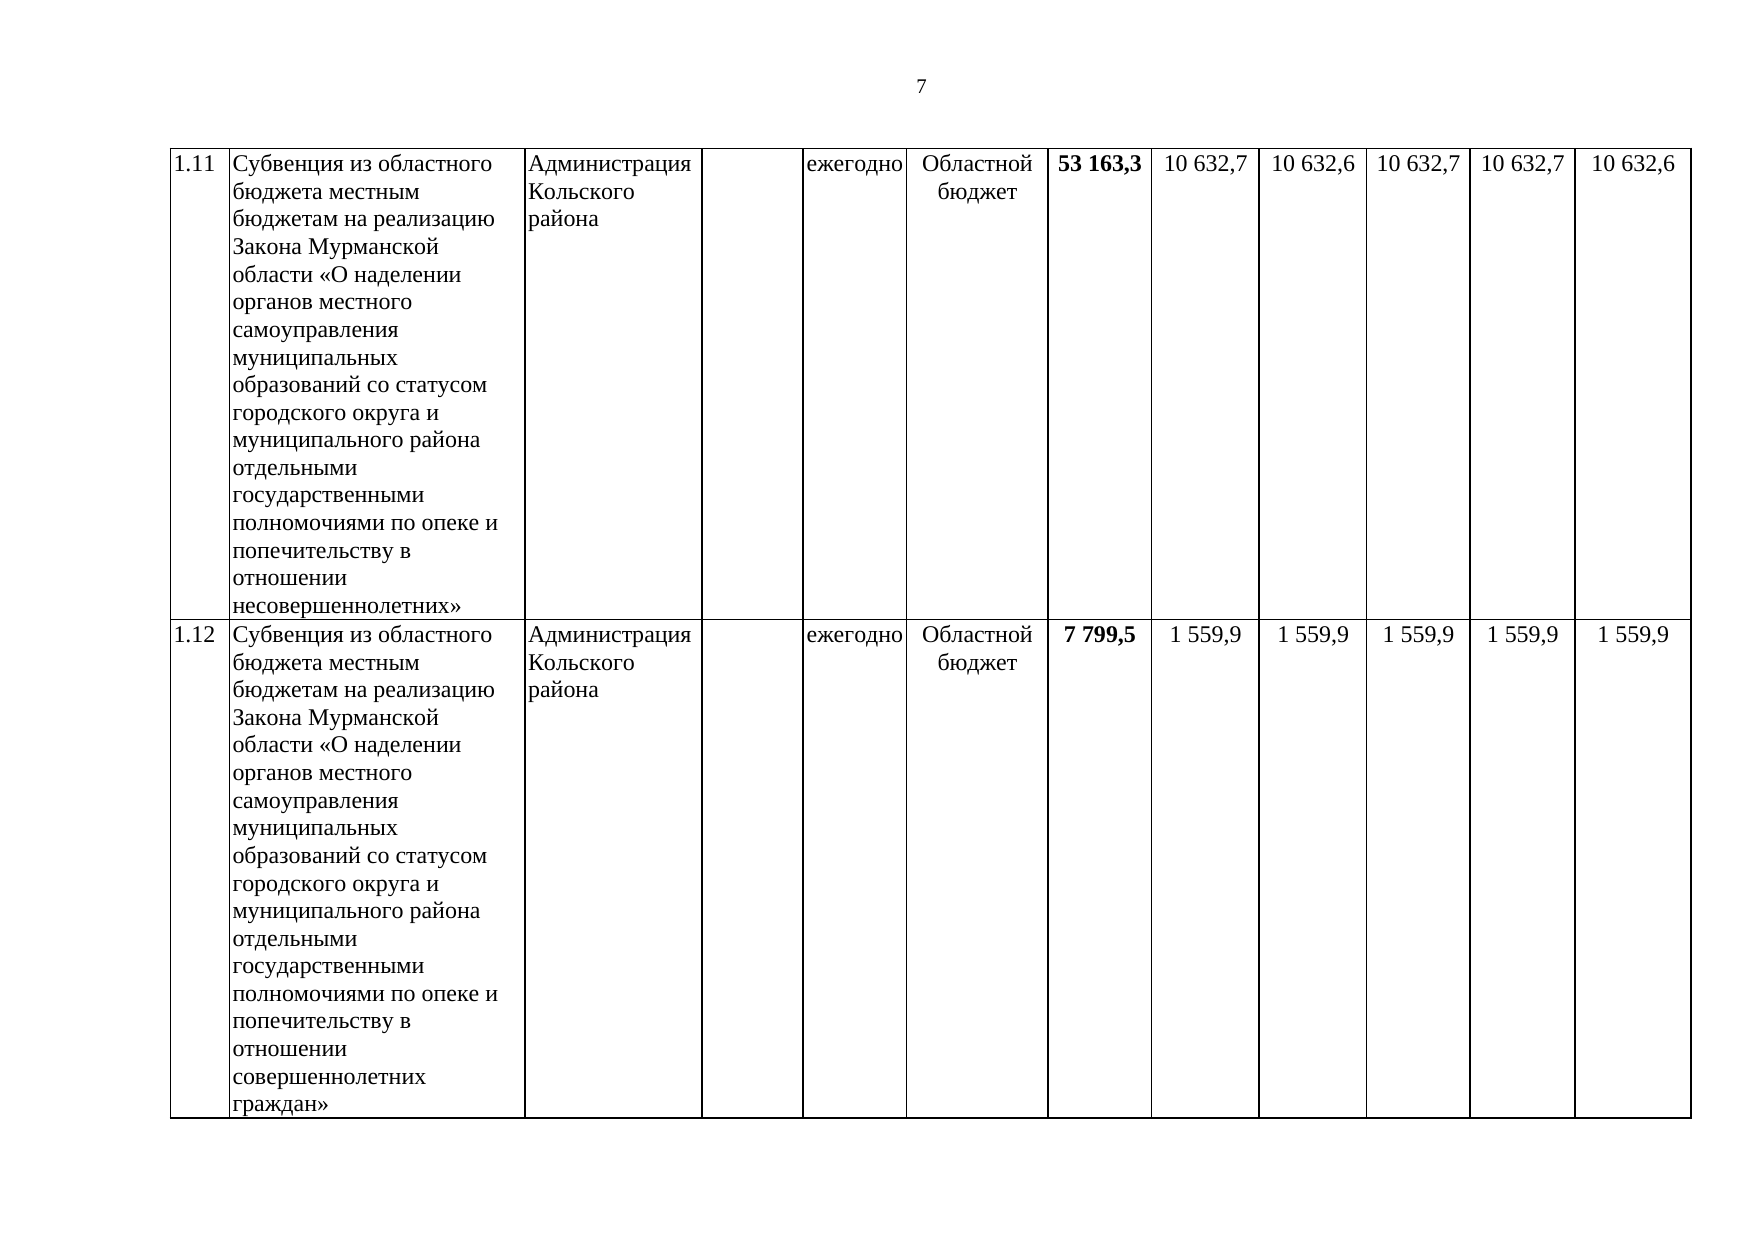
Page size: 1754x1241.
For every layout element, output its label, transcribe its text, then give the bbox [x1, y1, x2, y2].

table_cell [703, 149, 802, 618]
table_cell [703, 620, 802, 1117]
table_cell 10 632,7 [1152, 149, 1258, 618]
table_cell Администрация Кольского района [526, 149, 701, 618]
table_cell Областной бюджет [907, 620, 1047, 1117]
table_cell 1.11 [171, 149, 229, 618]
table_cell 7 799,5 [1049, 620, 1151, 1117]
table_cell 1 559,9 [1576, 620, 1690, 1117]
table_cell ежегодно [804, 620, 906, 1117]
table_cell 1 559,9 [1367, 620, 1469, 1117]
table_cell 10 632,7 [1471, 149, 1574, 618]
table_cell 1 559,9 [1152, 620, 1258, 1117]
table_cell Субвенция из областного бюджета местным бюджетам на реализацию Закона Мурманской области «О наделении органов местного самоуправления муниципальных образований со статусом городского округа и муниципального района отдельными государственными полномочиями по опеке и попечительству в отношении совершеннолетних граждан» [230, 620, 524, 1117]
table_cell 1 559,9 [1471, 620, 1574, 1117]
table_cell ежегодно [804, 149, 906, 618]
table_cell 10 632,7 [1367, 149, 1469, 618]
table_cell 10 632,6 [1260, 149, 1366, 618]
table_cell Субвенция из областного бюджета местным бюджетам на реализацию Закона Мурманской области «О наделении органов местного самоуправления муниципальных образований со статусом городского округа и муниципального района отдельными государственными полномочиями по опеке и попечительству в отношении несовершеннолетних» [230, 149, 524, 618]
table_cell 1.12 [171, 620, 229, 1117]
table_cell 1 559,9 [1260, 620, 1366, 1117]
table_cell 10 632,6 [1576, 149, 1690, 618]
table_cell Областной бюджет [907, 149, 1047, 618]
table_cell Администрация Кольского района [526, 620, 701, 1117]
table_cell 53 163,3 [1049, 149, 1151, 618]
